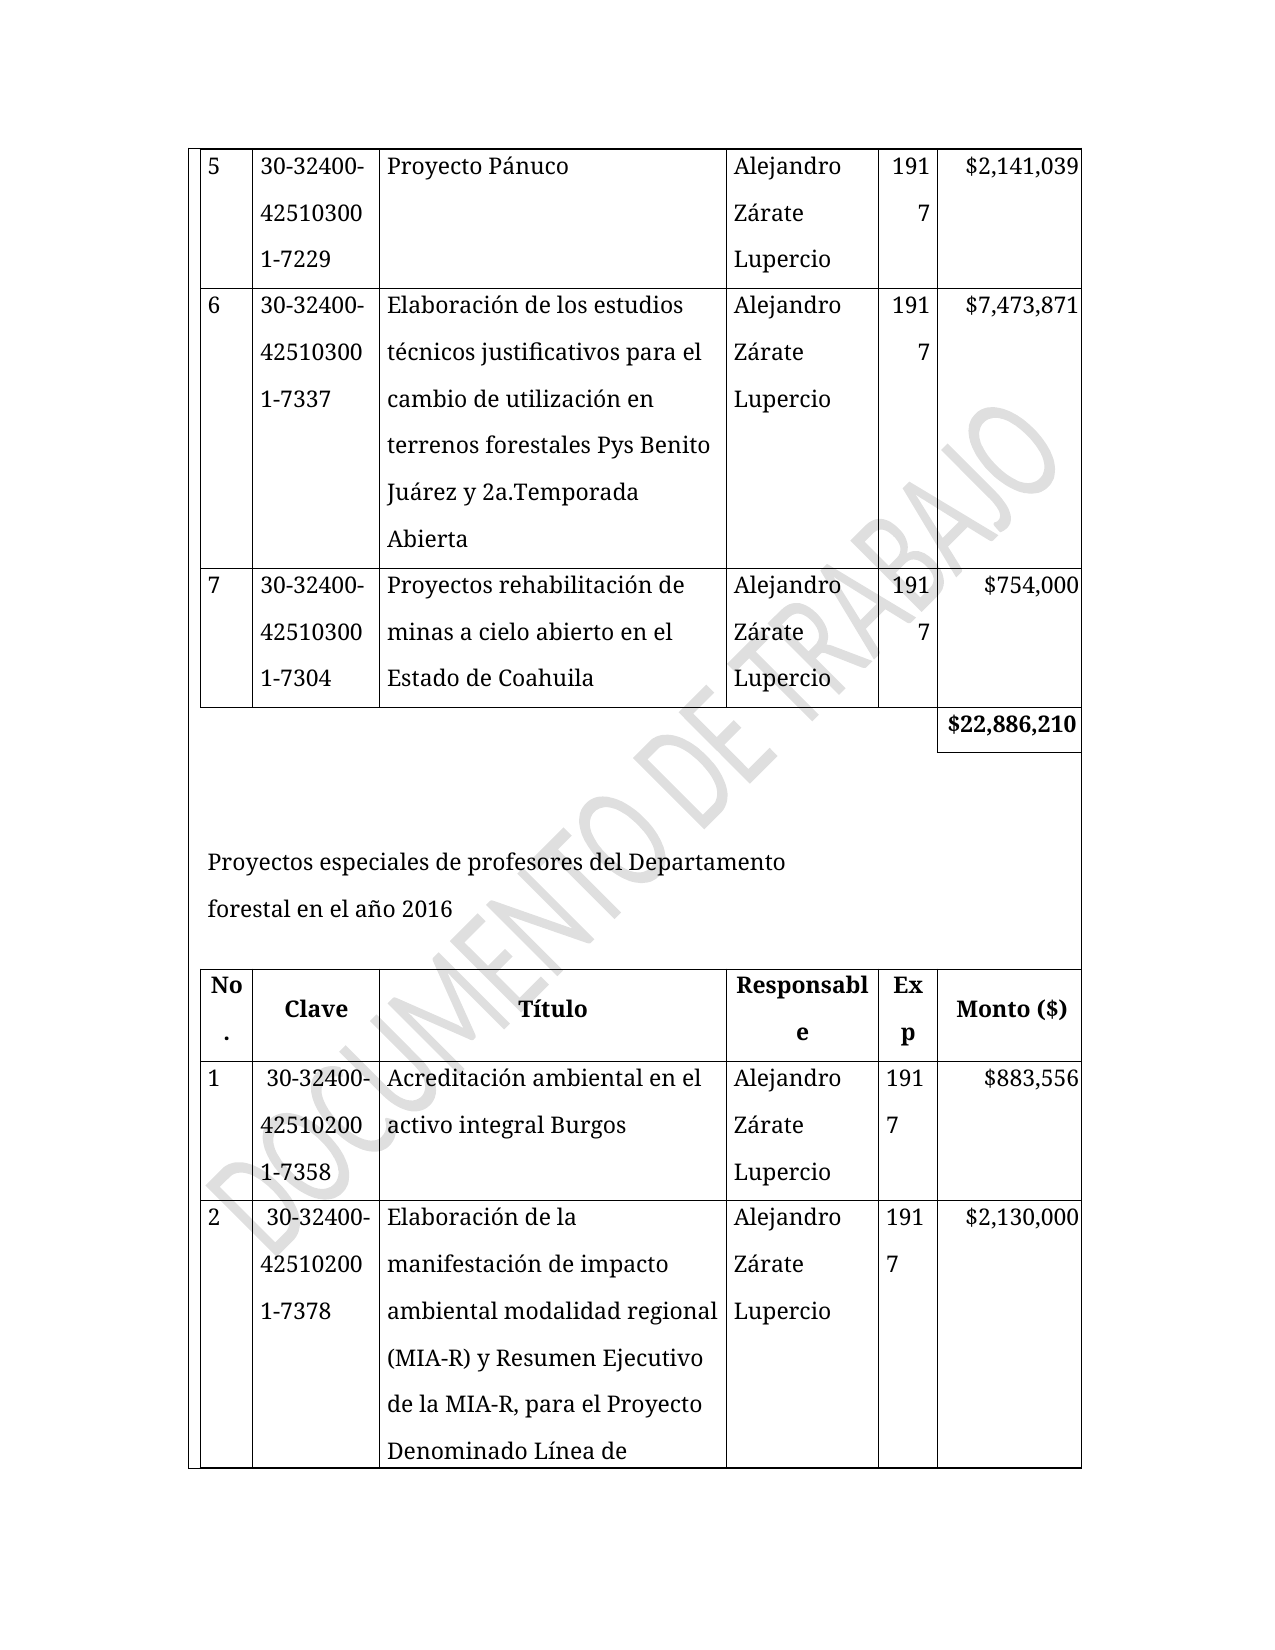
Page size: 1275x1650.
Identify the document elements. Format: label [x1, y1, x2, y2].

table_cell [189, 149, 1081, 1468]
